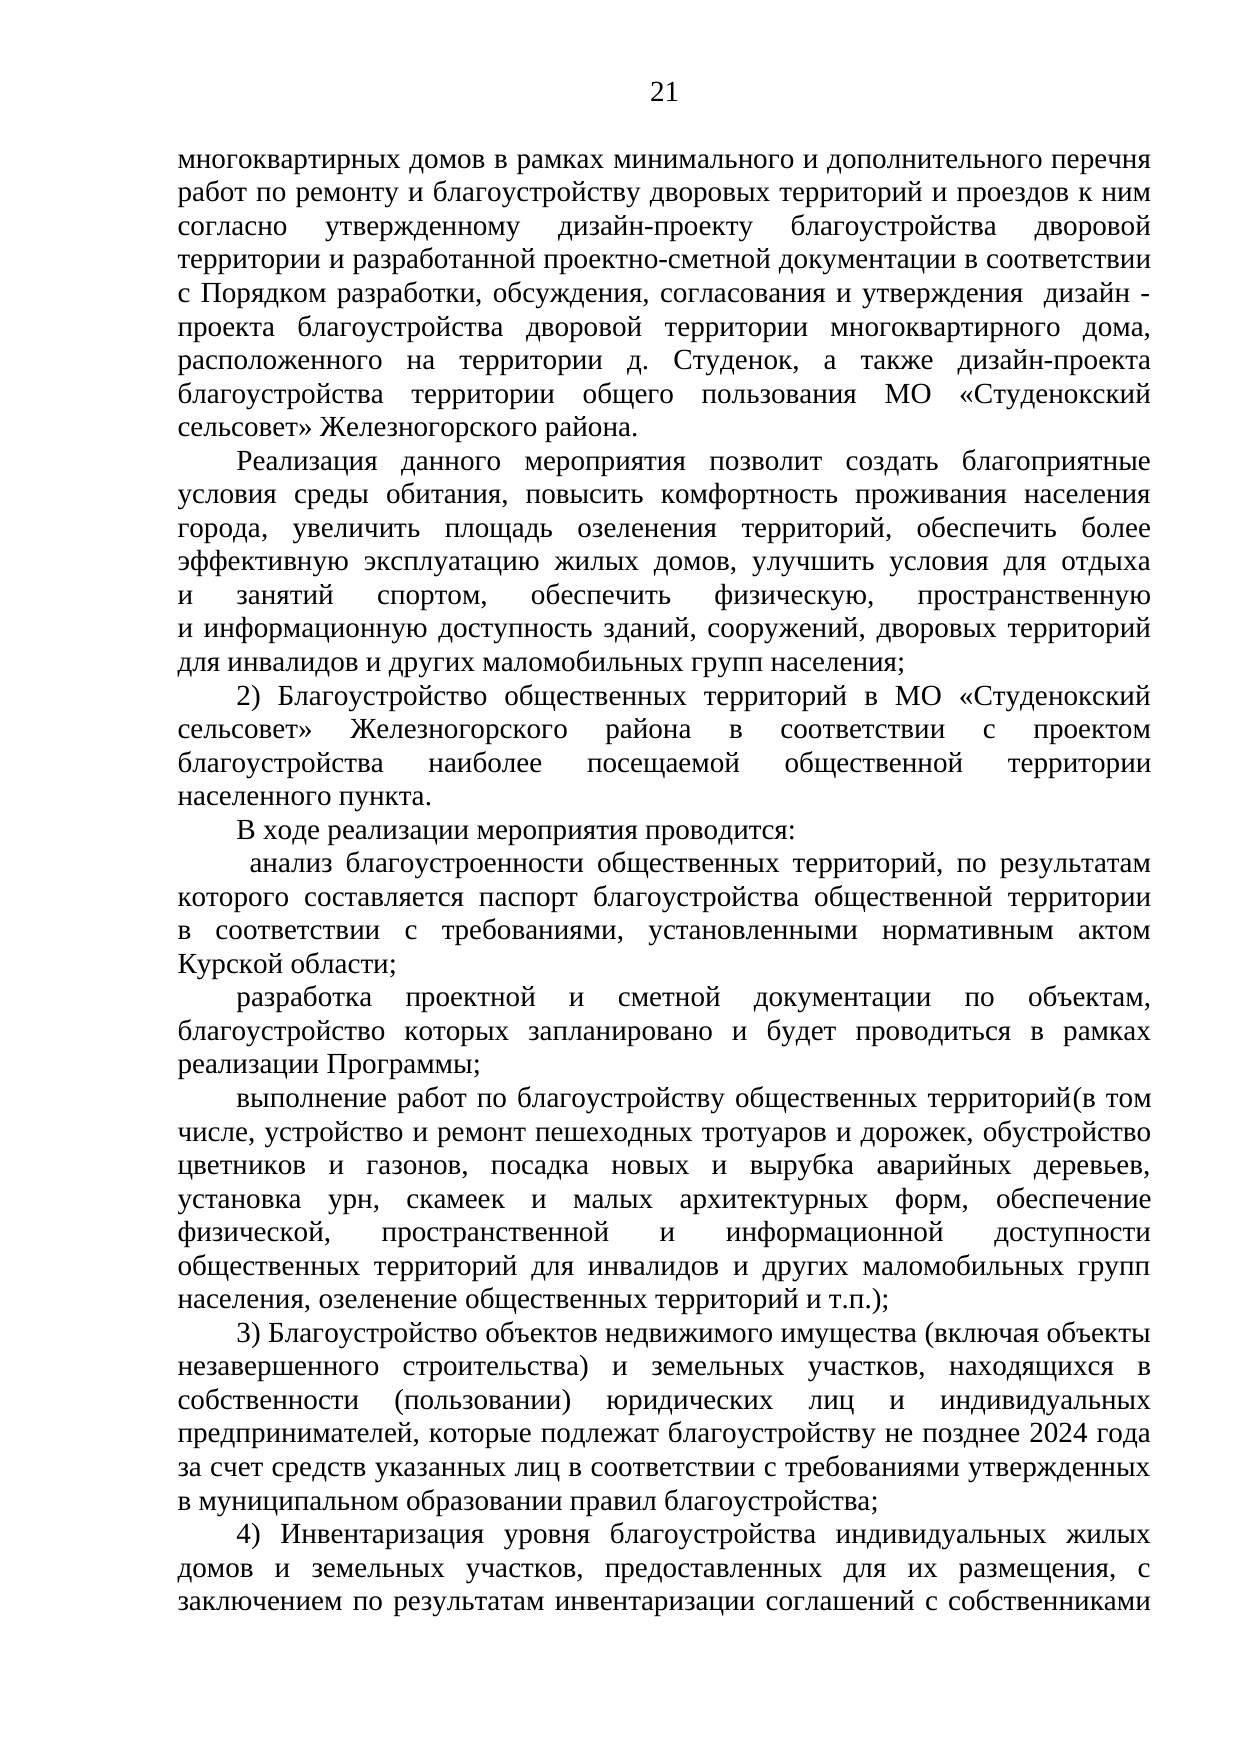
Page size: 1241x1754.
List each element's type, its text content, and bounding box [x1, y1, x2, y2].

text разработка проектной и сметной документации по объектам, благоустройство которых запланировано и будет проводиться в рамках реализации Программы; [177, 979, 1152, 1080]
text 3) Благоустройство объектов недвижимого имущества (включая объекты незавершенного строительства) и земельных участков, находящихся в собственности (пользовании) юридических лиц и индивидуальных предпринимателей, которые подлежат благоустройству не позднее 2024 года за счет средств указанных лиц в соответствии с требованиями утвержденных в муниципальном образовании правил благоустройства; [177, 1315, 1152, 1516]
text В ходе реализации мероприятия проводится: [177, 812, 1152, 845]
text Реализация данного мероприятия позволит создать благоприятные условия среды обитания, повысить комфортность проживания населения города, увеличить площадь озеленения территорий, обеспечить более эффективную эксплуатацию жилых домов, улучшить условия для отдыха и занятий спортом, обеспечить физическую, пространственную и информационную доступность зданий, сооружений, дворовых территорий для инвалидов и других маломобильных групп населения; [177, 443, 1152, 678]
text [177, 1516, 1152, 1617]
text выполнение работ по благоустройству общественных территорий(в том числе, устройство и ремонт пешеходных тротуаров и дорожек, обустройство цветников и газонов, посадка новых и вырубка аварийных деревьев, установка урн, скамеек и малых архитектурных форм, обеспечение физической, пространственной и информационной доступности общественных территорий для инвалидов и других маломобильных групп населения, озеленение общественных территорий и т.п.); [177, 1080, 1152, 1315]
text 2) Благоустройство общественных территорий в МО «Студенокский сельсовет» Железногорского района в соответствии с проектом благоустройства наиболее посещаемой общественной территории населенного пункта. [177, 678, 1152, 812]
text анализ благоустроенности общественных территорий, по результатам которого составляется паспорт благоустройства общественной территории в соответствии с требованиями, установленными нормативным актом Курской области; [177, 845, 1152, 979]
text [177, 141, 1152, 443]
